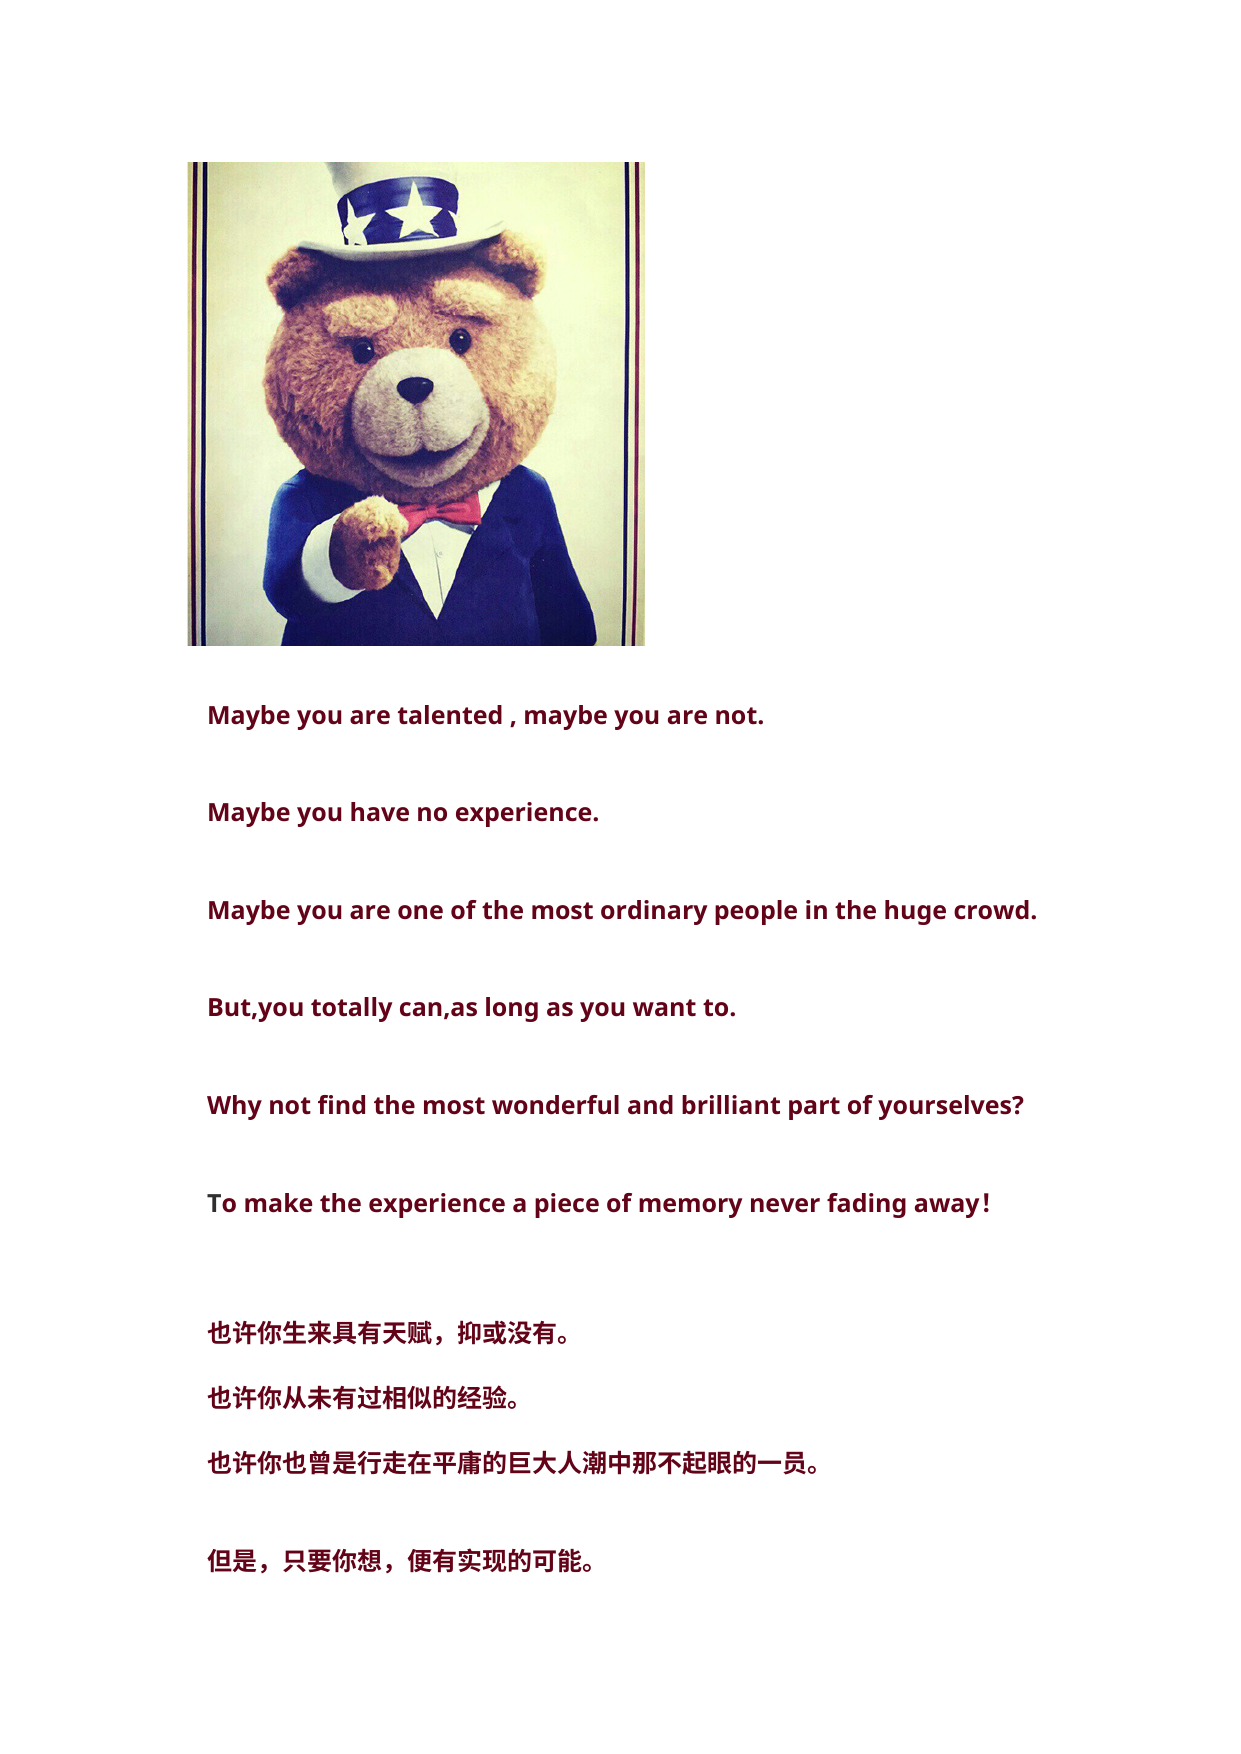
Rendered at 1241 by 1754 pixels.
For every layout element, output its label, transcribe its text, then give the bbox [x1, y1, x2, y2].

text 也许你从未有过相似的经验。 [187, 1364, 1053, 1429]
text But,you totally can,as long as you want to. [187, 974, 1053, 1039]
text Maybe you are one of the most ordinary people in the huge crowd. [187, 877, 1053, 942]
text 也许你也曾是行走在平庸的巨大人潮中那不起眼的一员。 [187, 1429, 1053, 1494]
text 也许你生来具有天赋，抑或没有。 [187, 1299, 1053, 1364]
text Why not find the most wonderful and brilliant part of yourselves? [187, 1072, 1053, 1137]
text To make the experience a piece of memory never fading away！ [187, 1169, 1053, 1234]
text Maybe you have no experience. [187, 779, 1053, 844]
picture [187, 162, 645, 646]
text Maybe you are talented , maybe you are not. [187, 682, 1053, 747]
text 但是，只要你想，便有实现的可能。 [187, 1527, 1053, 1592]
